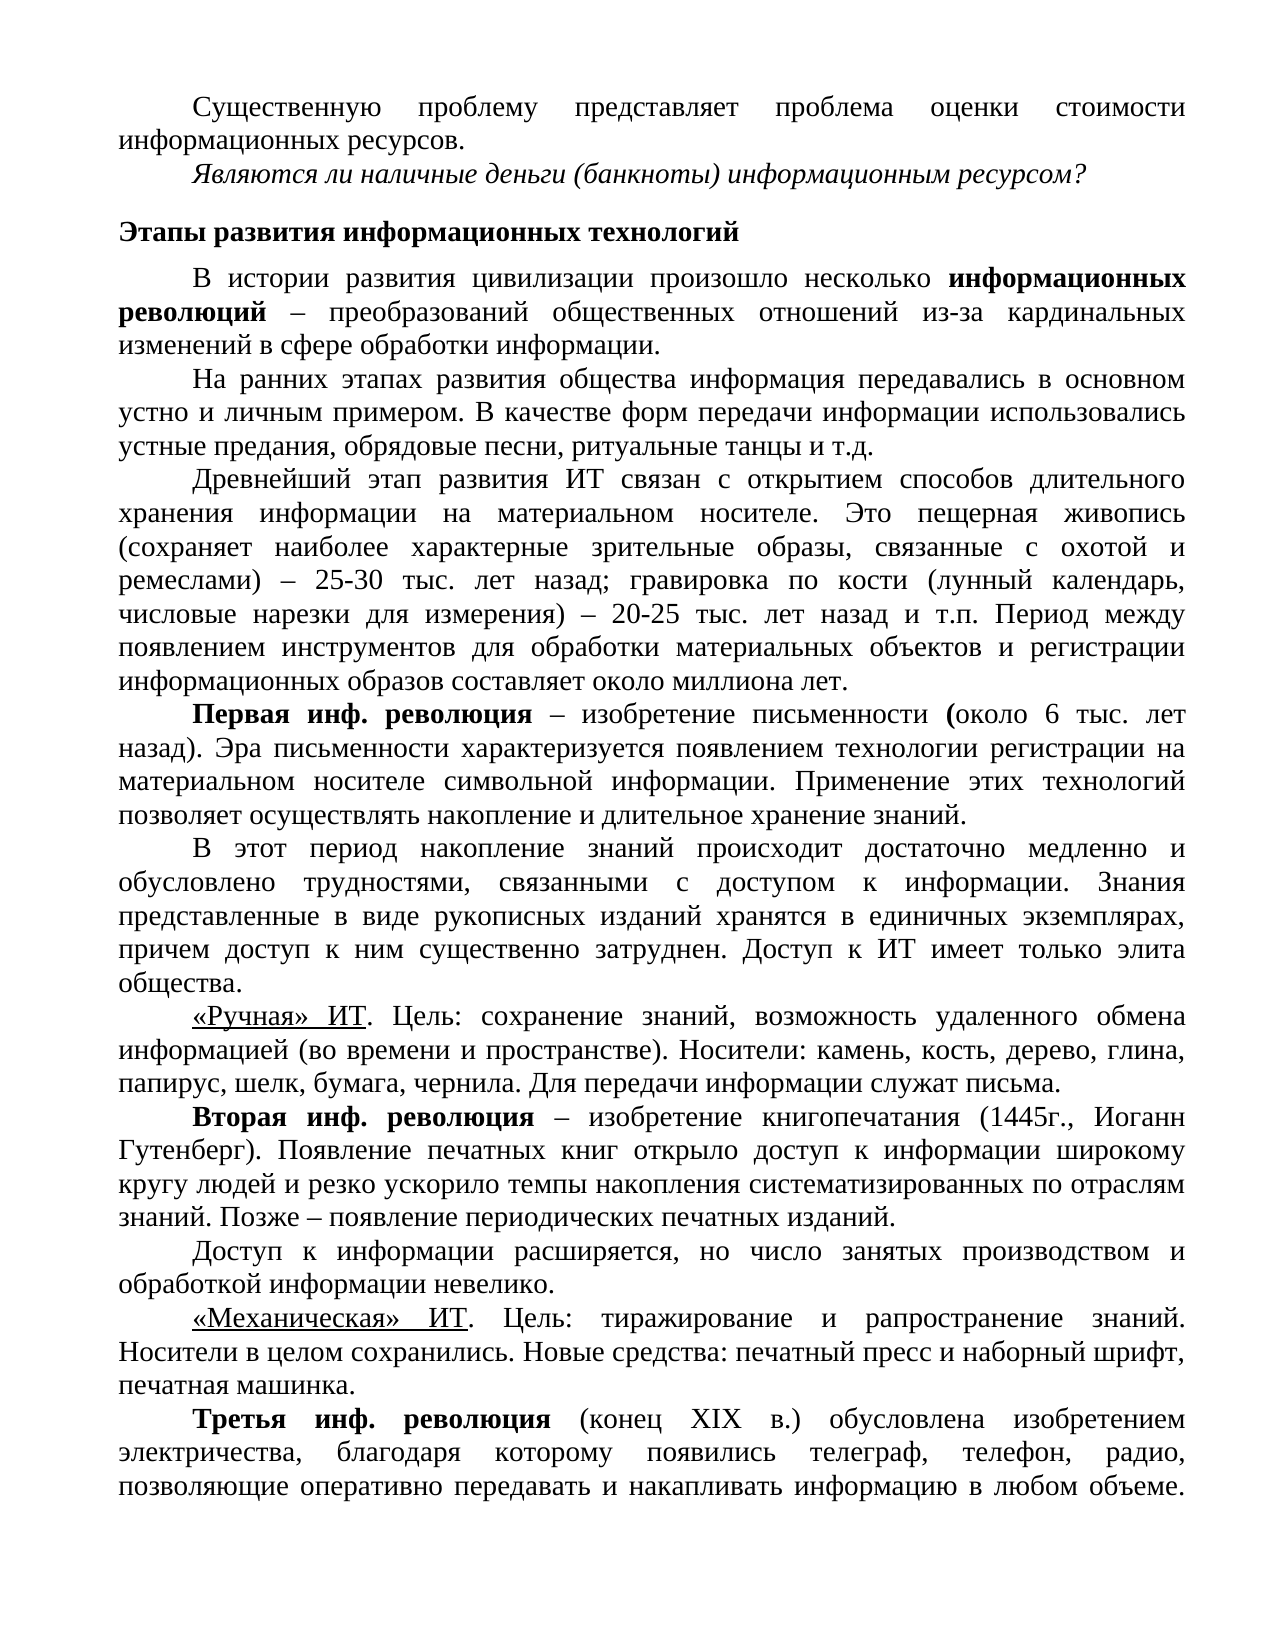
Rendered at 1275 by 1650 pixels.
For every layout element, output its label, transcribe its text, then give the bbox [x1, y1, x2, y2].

text Существенную проблему представляет проблема оценки стоимости информационных ресурсов. [118, 89, 1186, 156]
text Вторая инф. революция – изобретение книгопечатания (1445г., Иоганн Гутенберг). Появление печатных книг открыло доступ к информации широкому кругу людей и резко ускорило темпы накопления систематизированных по отраслям знаний. Позже – появление периодических печатных изданий. [118, 1099, 1186, 1233]
text На ранних этапах развития общества информация передавались в основном устно и личным примером. В качестве форм передачи информации использовались устные предания, обрядовые песни, ритуальные танцы и т.д. [118, 361, 1186, 462]
text «Ручная» ИТ. Цель: сохранение знаний, возможность удаленного обмена информацией (во времени и пространстве). Носители: камень, кость, дерево, глина, папирус, шелк, бумага, чернила. Для передачи информации служат письма. [118, 998, 1186, 1099]
text В этот период накопление знаний происходит достаточно медленно и обусловлено трудностями, связанными с доступом к информации. Знания представленные в виде рукописных изданий хранятся в единичных экземплярах, причем доступ к ним существенно затруднен. Доступ к ИТ имеет только элита общества. [118, 831, 1186, 998]
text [118, 1401, 1186, 1501]
text Первая инф. революция – изобретение письменности (около 6 тыс. лет назад). Эра письменности характеризуется появлением технологии регистрации на материальном носителе символьной информации. Применение этих технологий позволяет осуществлять накопление и длительное хранение знаний. [118, 696, 1186, 831]
text Являются ли наличные деньги (банкноты) информационным ресурсом? [118, 156, 1186, 189]
text Древнейший этап развития ИТ связан с открытием способов длительного хранения информации на материальном носителе. Это пещерная живопись (сохраняет наиболее характерные зрительные образы, связанные с охотой и ремеслами) – 25-30 тыс. лет назад; гравировка по кости (лунный календарь, числовые нарезки для измерения) – 20-25 тыс. лет назад и т.п. Период между появлением инструментов для обработки материальных объектов и регистрации информационных образов составляет около миллиона лет. [118, 462, 1186, 696]
text Доступ к информации расширяется, но число занятых производством и обработкой информации невелико. [118, 1233, 1186, 1300]
text «Механическая» ИТ. Цель: тиражирование и рапространение знаний. Носители в целом сохранились. Новые средства: печатный пресс и наборный шрифт, печатная машинка. [118, 1300, 1186, 1401]
subtitle Этапы развития информационных технологий [118, 214, 1186, 248]
text В истории развития цивилизации произошло несколько информационных революций – преобразований общественных отношений из-за кардинальных изменений в сфере обработки информации. [118, 260, 1186, 361]
